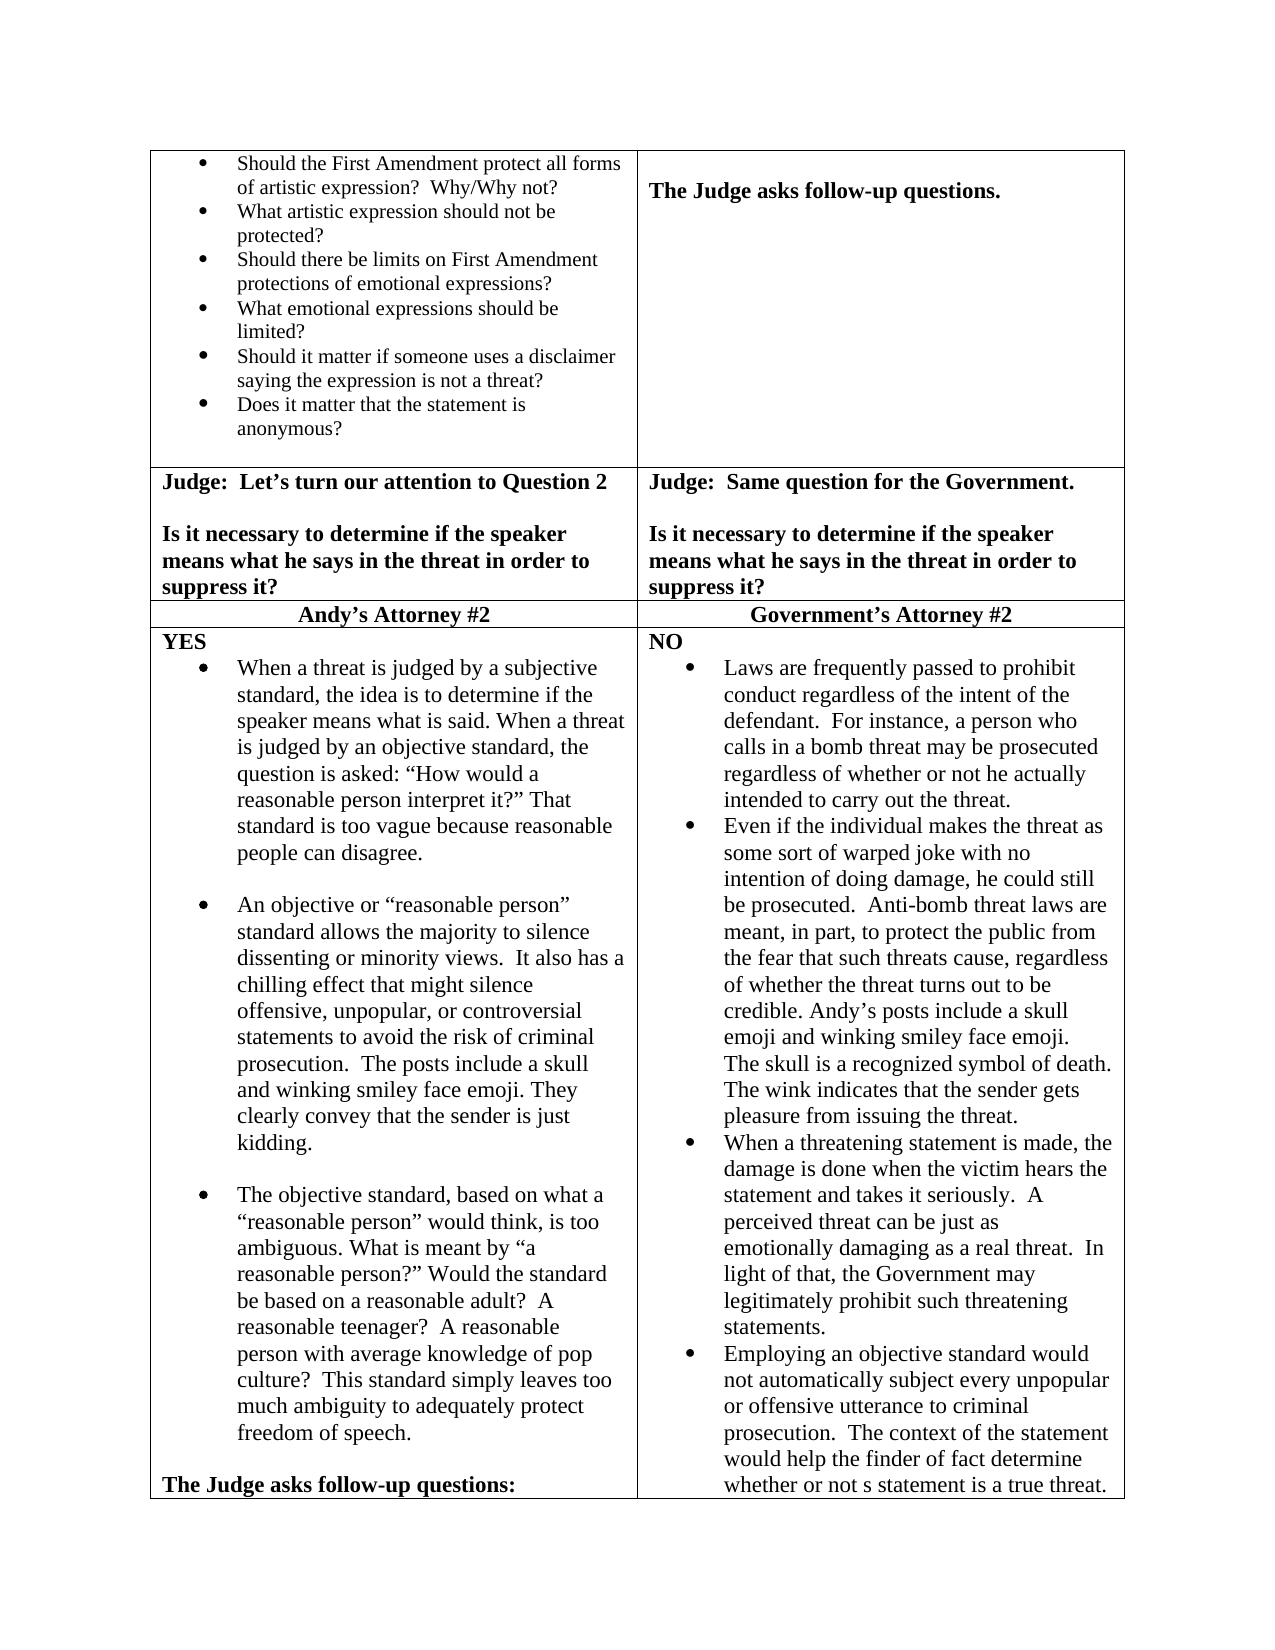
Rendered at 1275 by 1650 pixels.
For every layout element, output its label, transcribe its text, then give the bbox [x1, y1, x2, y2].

table_cell Judge: Let’s turn our attention to Question 2 Is it necessary to determine if the speaker means what he says in the threat in order to suppress it? [151, 468, 637, 599]
table_cell Andy’s Attorney #2 [151, 601, 637, 627]
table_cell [638, 151, 1124, 467]
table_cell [151, 628, 637, 1498]
table_cell Government’s Attorney #2 [638, 601, 1124, 627]
table_cell Judge: Same question for the Government. Is it necessary to determine if the speaker means what he says in the threat in order to suppress it? [638, 468, 1124, 599]
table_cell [638, 628, 1124, 1498]
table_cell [151, 151, 637, 467]
